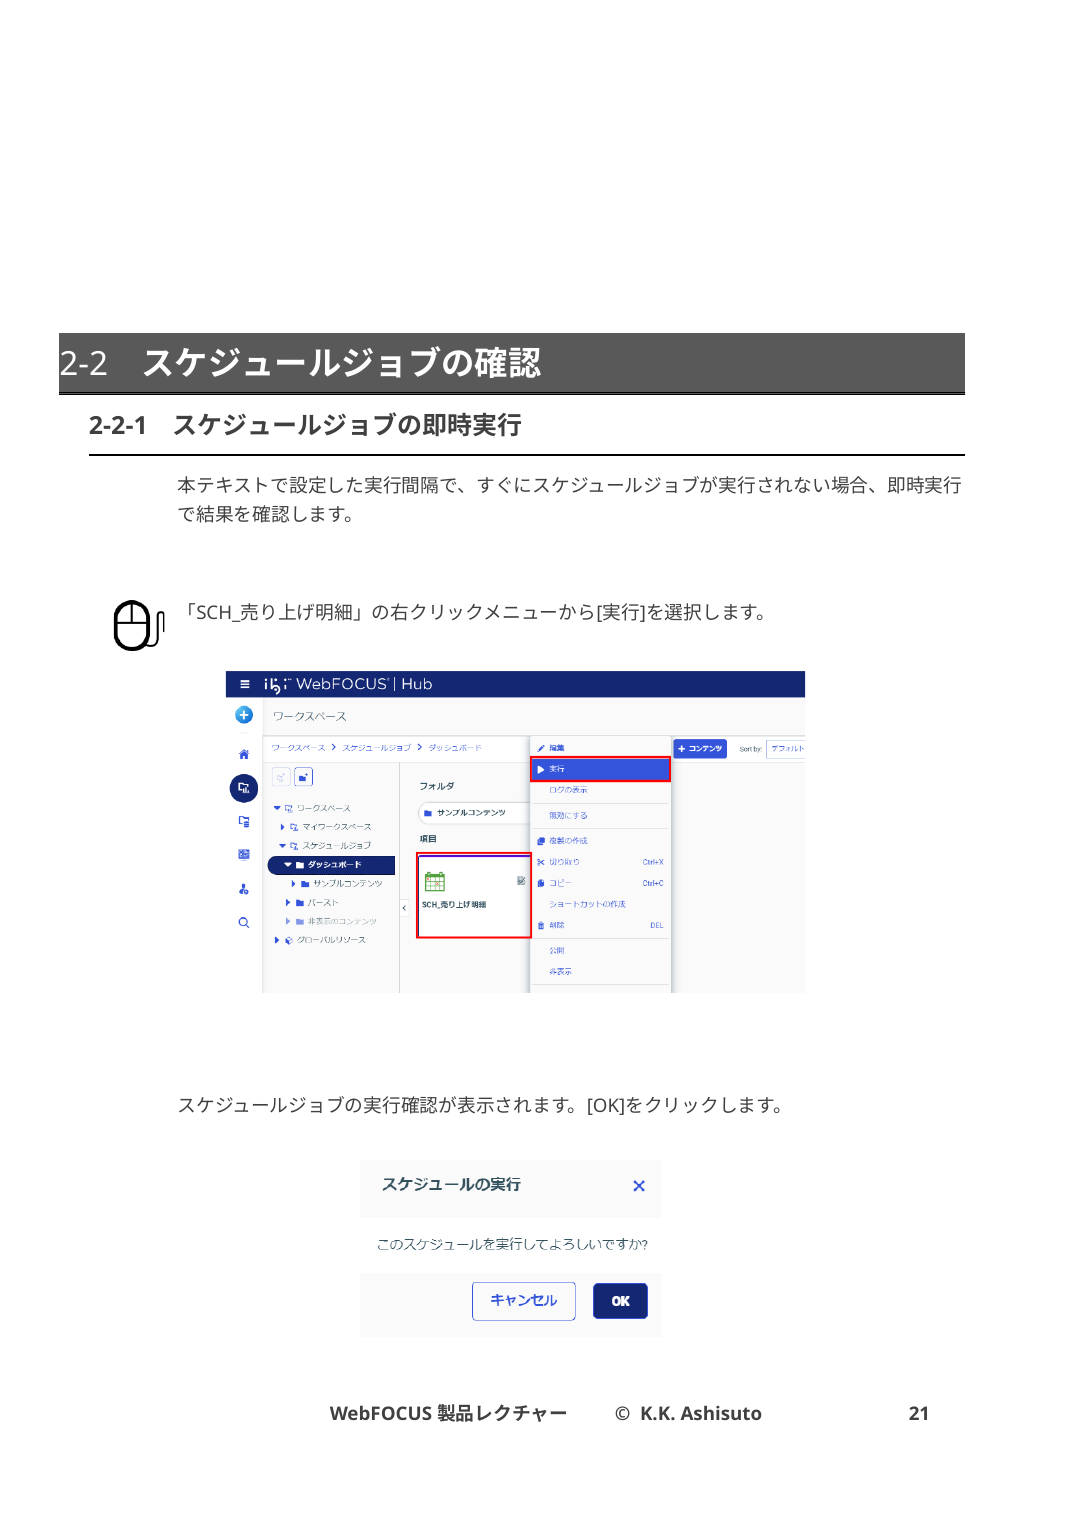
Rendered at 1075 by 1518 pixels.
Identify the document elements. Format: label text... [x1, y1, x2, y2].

text スケジュールジョブの実行確認が表示されます。[OK]をクリックします。 [177, 1090, 967, 1118]
text 「SCH_売り上げ明細」の右クリックメニューから[実行]を選択します。 [177, 597, 967, 626]
subtitle スケジュールジョブの確認 [59, 333, 965, 392]
text 本テキストで設定した実行間隔で、すぐにスケジュールジョブが実行されない場合、即時実行で結果を確認します。 [177, 470, 967, 527]
picture [360, 1160, 662, 1337]
picture [225, 669, 805, 993]
picture [113, 600, 165, 651]
subtitle スケジュールジョブの即時実行 [89, 395, 965, 454]
